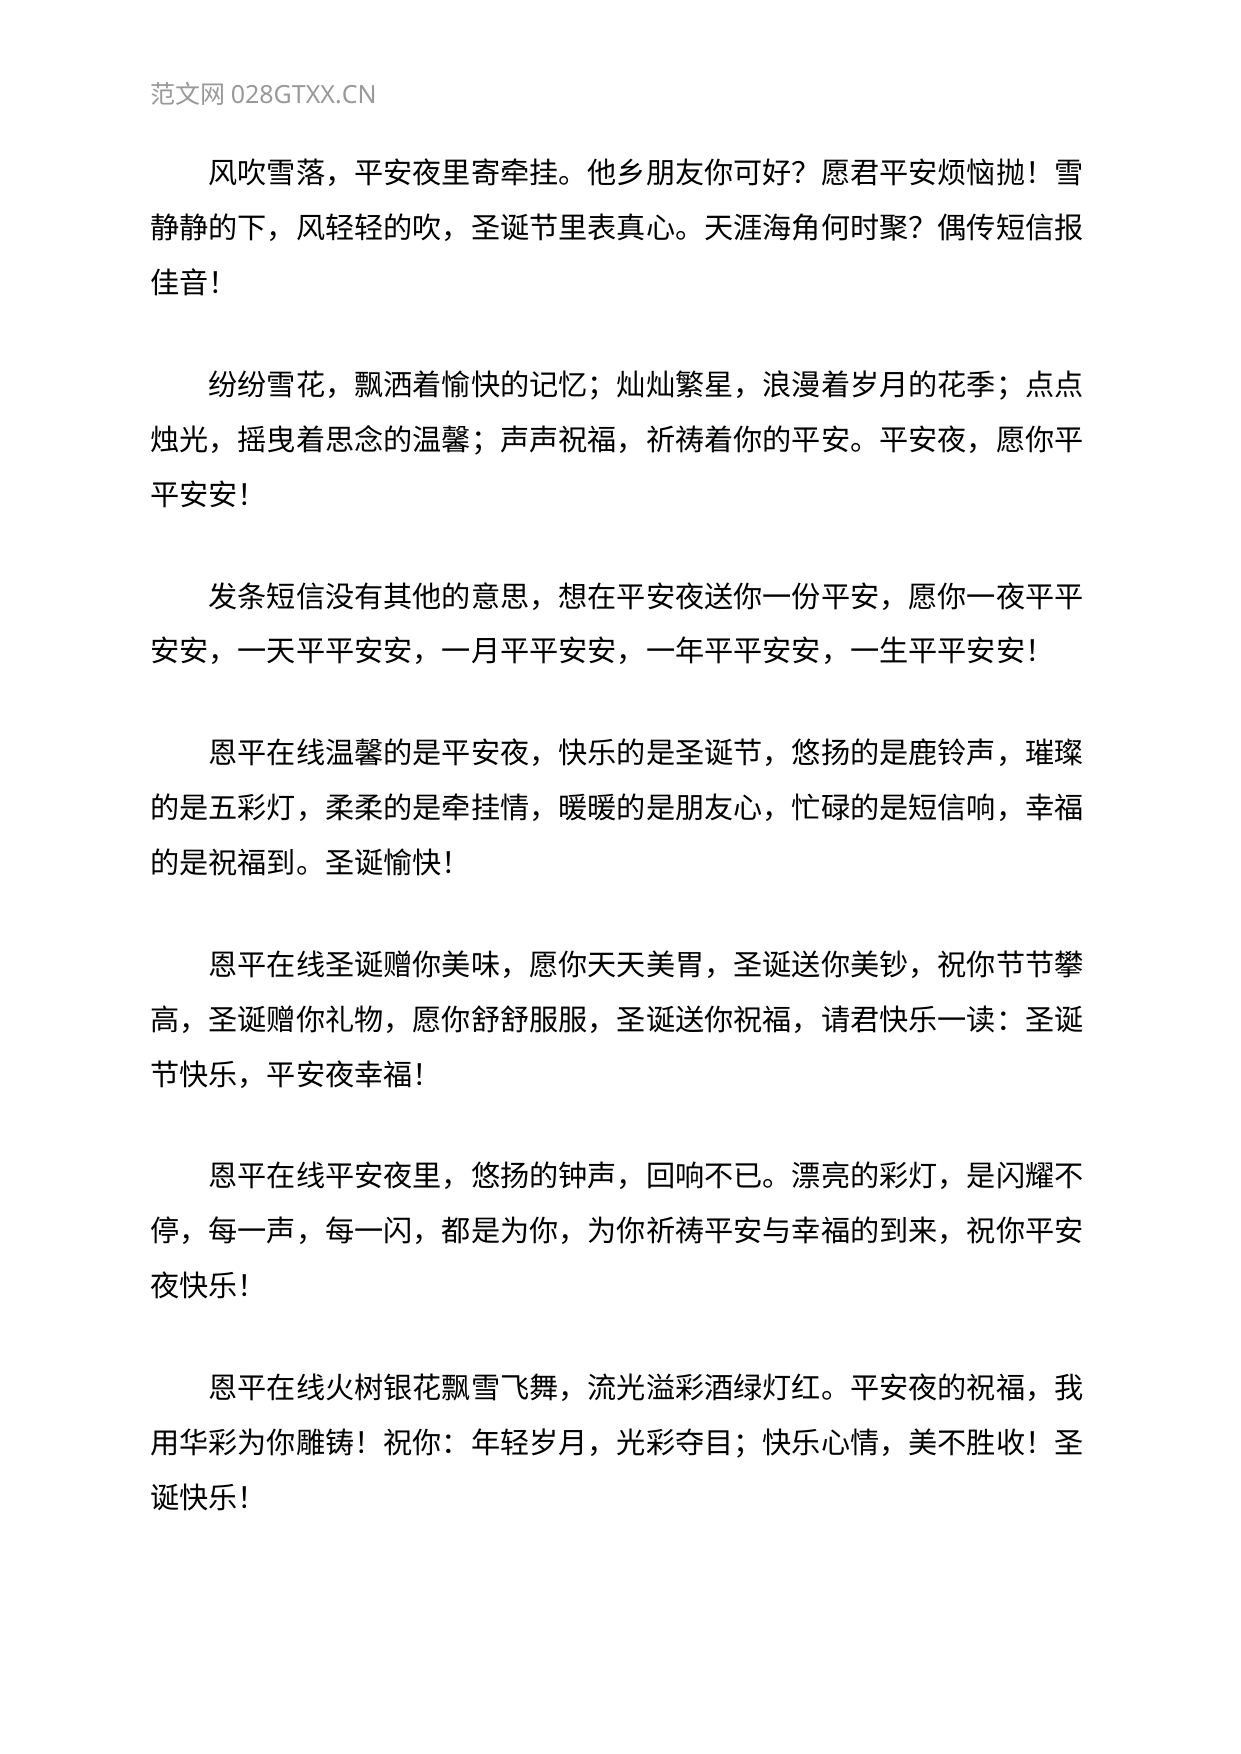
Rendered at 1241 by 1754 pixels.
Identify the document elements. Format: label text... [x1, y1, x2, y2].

text 恩平在线火树银花飘雪飞舞，流光溢彩酒绿灯红。平安夜的祝福，我用华彩为你雕铸！祝你：年轻岁月，光彩夺目；快乐心情，美不胜收！圣诞快乐！ [150, 1364, 1090, 1517]
text 风吹雪落，平安夜里寄牵挂。他乡朋友你可好？愿君平安烦恼抛！雪静静的下，风轻轻的吹，圣诞节里表真心。天涯海角何时聚？偶传短信报佳音！ [150, 150, 1090, 302]
text 恩平在线温馨的是平安夜，快乐的是圣诞节，悠扬的是鹿铃声，璀璨的是五彩灯，柔柔的是牵挂情，暖暖的是朋友心，忙碌的是短信响，幸福的是祝福到。圣诞愉快！ [150, 730, 1090, 882]
text 恩平在线平安夜里，悠扬的钟声，回响不已。漂亮的彩灯，是闪耀不停，每一声，每一闪，都是为你，为你祈祷平安与幸福的到来，祝你平安夜快乐！ [150, 1153, 1090, 1305]
text 纷纷雪花，飘洒着愉快的记忆；灿灿繁星，浪漫着岁月的花季；点点烛光，摇曳着思念的温馨；声声祝福，祈祷着你的平安。平安夜，愿你平平安安！ [150, 362, 1090, 514]
text 恩平在线圣诞赠你美味，愿你天天美胃，圣诞送你美钞，祝你节节攀高，圣诞赠你礼物，愿你舒舒服服，圣诞送你祝福，请君快乐一读：圣诞节快乐，平安夜幸福！ [150, 941, 1090, 1093]
text 发条短信没有其他的意思，想在平安夜送你一份平安，愿你一夜平平安安，一天平平安安，一月平平安安，一年平平安安，一生平平安安！ [150, 573, 1090, 670]
